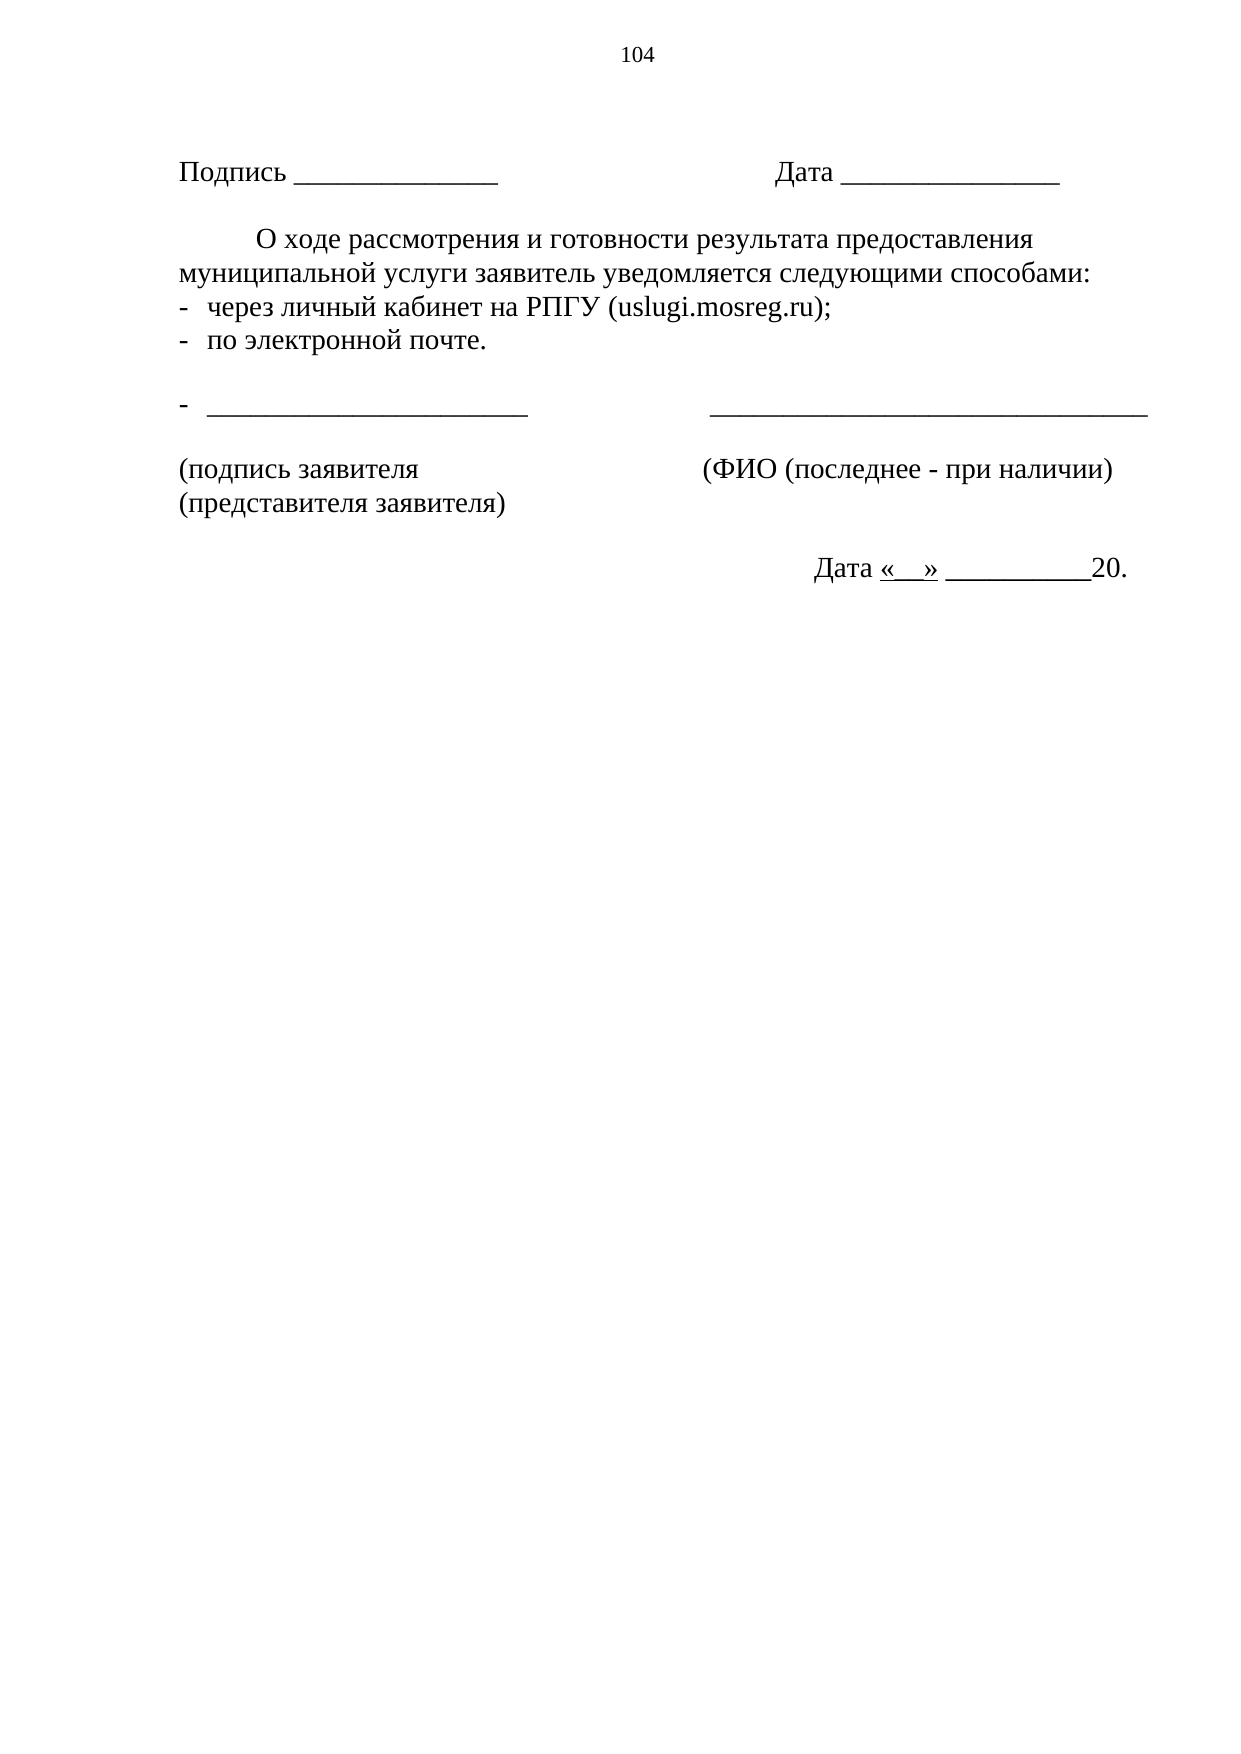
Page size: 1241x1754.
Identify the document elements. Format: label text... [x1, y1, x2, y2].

list ______________________ ______________________________ [178, 387, 1154, 421]
text Дата «__» __________20. [814, 554, 1154, 584]
text (представителя заявителя) [178, 486, 1154, 519]
list по электронной почте. [178, 323, 1154, 356]
list через личный кабинет на РПГУ (uslugi.mosreg.ru); [178, 289, 1154, 323]
text Подпись ______________ Дата _______________ [178, 155, 1154, 189]
text (подпись заявителя (ФИО (последнее - при наличии) [178, 452, 1154, 486]
text О ходе рассмотрения и готовности результата предоставления муниципальной услуги заявитель уведомляется следующими способами: [178, 222, 1154, 289]
